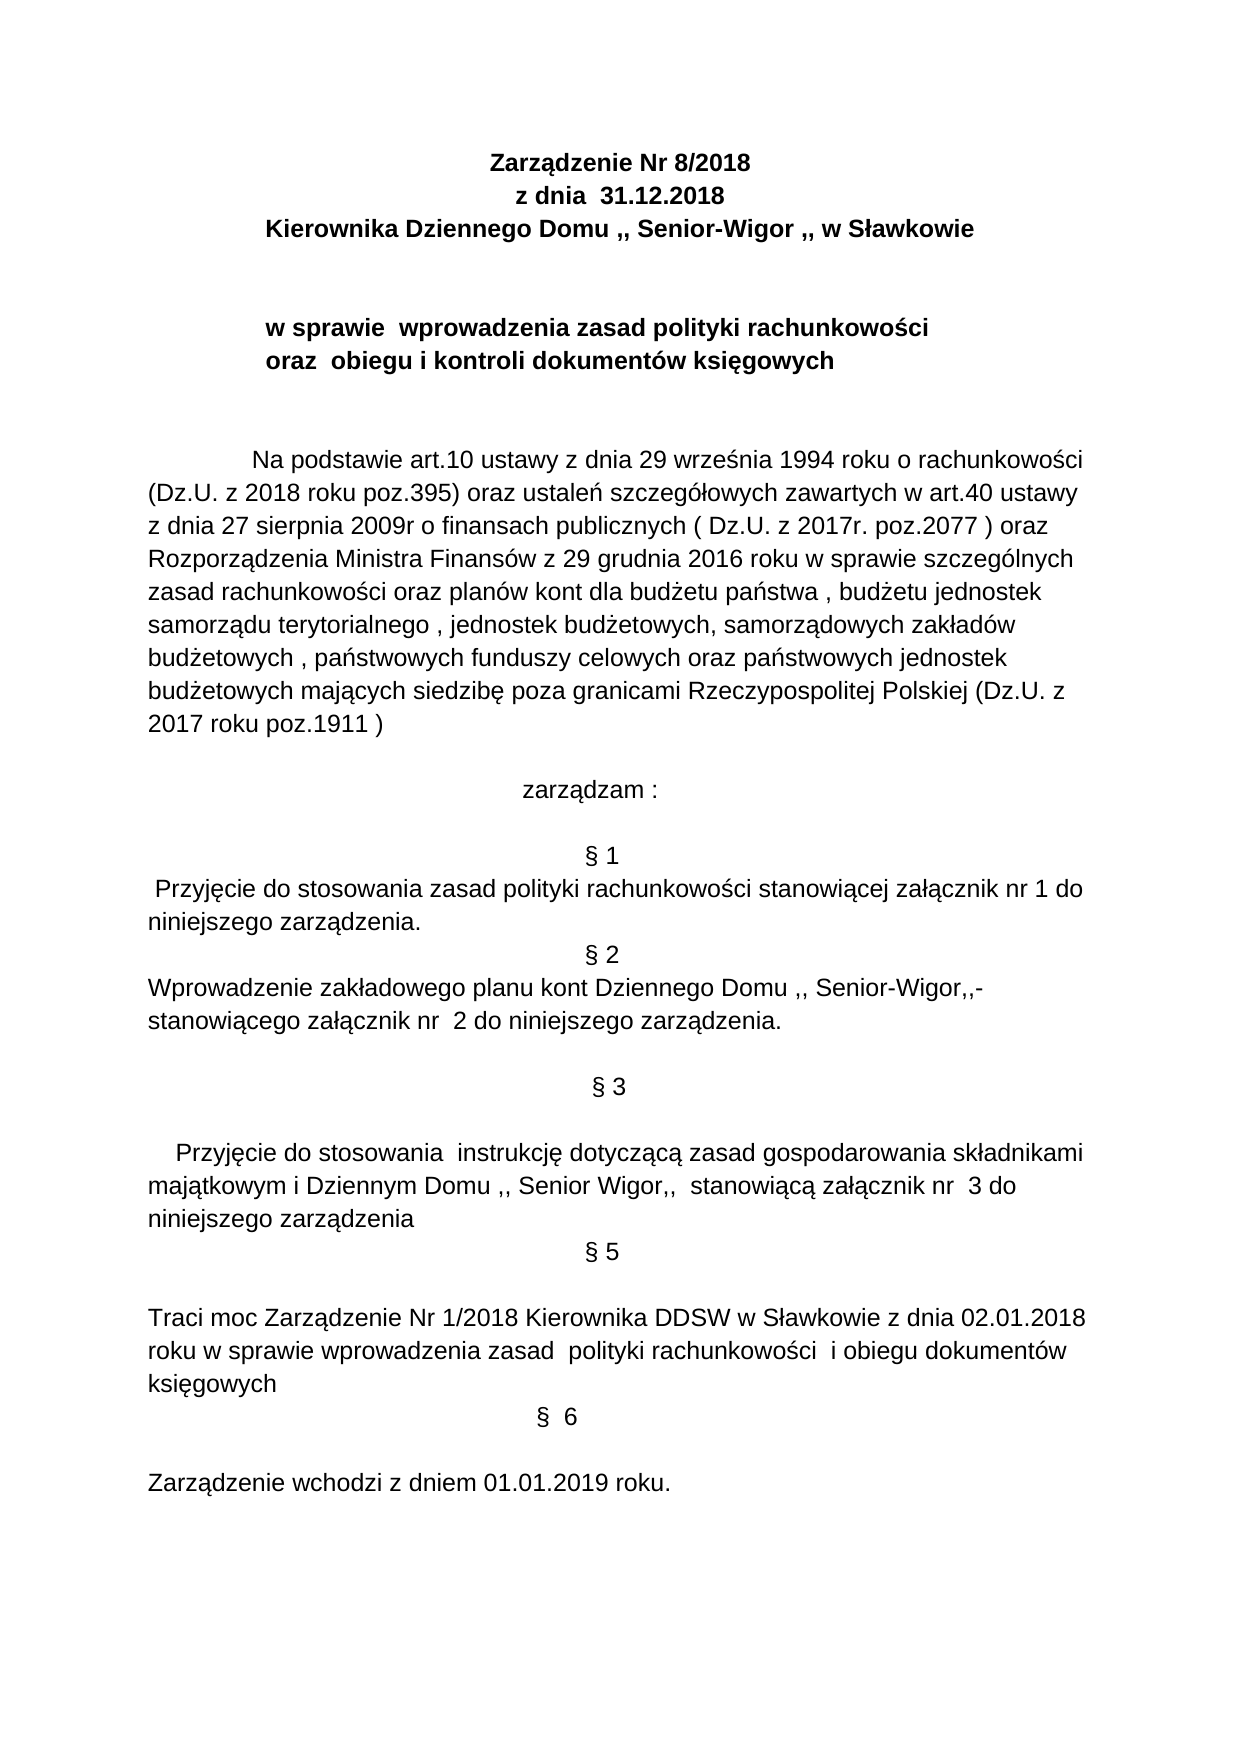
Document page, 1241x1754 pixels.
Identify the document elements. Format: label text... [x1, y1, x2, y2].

text Przyjęcie do stosowania zasad polityki rachunkowości stanowiącej załącznik nr 1 do niniejszego zarządzenia. [148, 874, 1093, 936]
text § 1 [148, 841, 1093, 870]
text w sprawie wprowadzenia zasad polityki rachunkowości [148, 313, 1093, 341]
text § 5 [148, 1237, 1093, 1266]
text § 3 [148, 1072, 1093, 1101]
text § 6 [148, 1402, 1093, 1431]
text Wprowadzenie zakładowego planu kont Dziennego Domu ,, Senior-Wigor,,- stanowiącego załącznik nr 2 do niniejszego zarządzenia. [148, 973, 1093, 1035]
text Kierownika Dziennego Domu ,, Senior-Wigor ,, w Sławkowie [148, 214, 1093, 242]
text Zarządzenie wchodzi z dniem 01.01.2019 roku. [148, 1468, 1093, 1497]
text Zarządzenie Nr 8/2018 [148, 148, 1093, 176]
text oraz obiegu i kontroli dokumentów księgowych [148, 346, 1093, 374]
text Na podstawie art.10 ustawy z dnia 29 września 1994 roku o rachunkowości (Dz.U. z 2018 roku poz.395) oraz ustaleń szczegółowych zawartych w art.40 ustawy z dnia 27 sierpnia 2009r o finansach publicznych ( Dz.U. z 2017r. poz.2077 ) oraz Rozporządzenia Ministra Finansów z 29 grudnia 2016 roku w sprawie szczególnych zasad rachunkowości oraz planów kont dla budżetu państwa , budżetu jednostek samorządu terytorialnego , jednostek budżetowych, samorządowych zakładów budżetowych , państwowych funduszy celowych oraz państwowych jednostek budżetowych mających siedzibę poza granicami Rzeczypospolitej Polskiej (Dz.U. z 2017 roku poz.1911 ) [148, 445, 1093, 738]
text zarządzam : [148, 775, 1093, 804]
text z dnia 31.12.2018 [148, 181, 1093, 209]
text Traci moc Zarządzenie Nr 1/2018 Kierownika DDSW w Sławkowie z dnia 02.01.2018 roku w sprawie wprowadzenia zasad polityki rachunkowości i obiegu dokumentów księgowych [148, 1303, 1093, 1398]
text Przyjęcie do stosowania instrukcję dotyczącą zasad gospodarowania składnikami majątkowym i Dziennym Domu ,, Senior Wigor,, stanowiącą załącznik nr 3 do niniejszego zarządzenia [148, 1138, 1093, 1233]
text § 2 [148, 940, 1093, 969]
